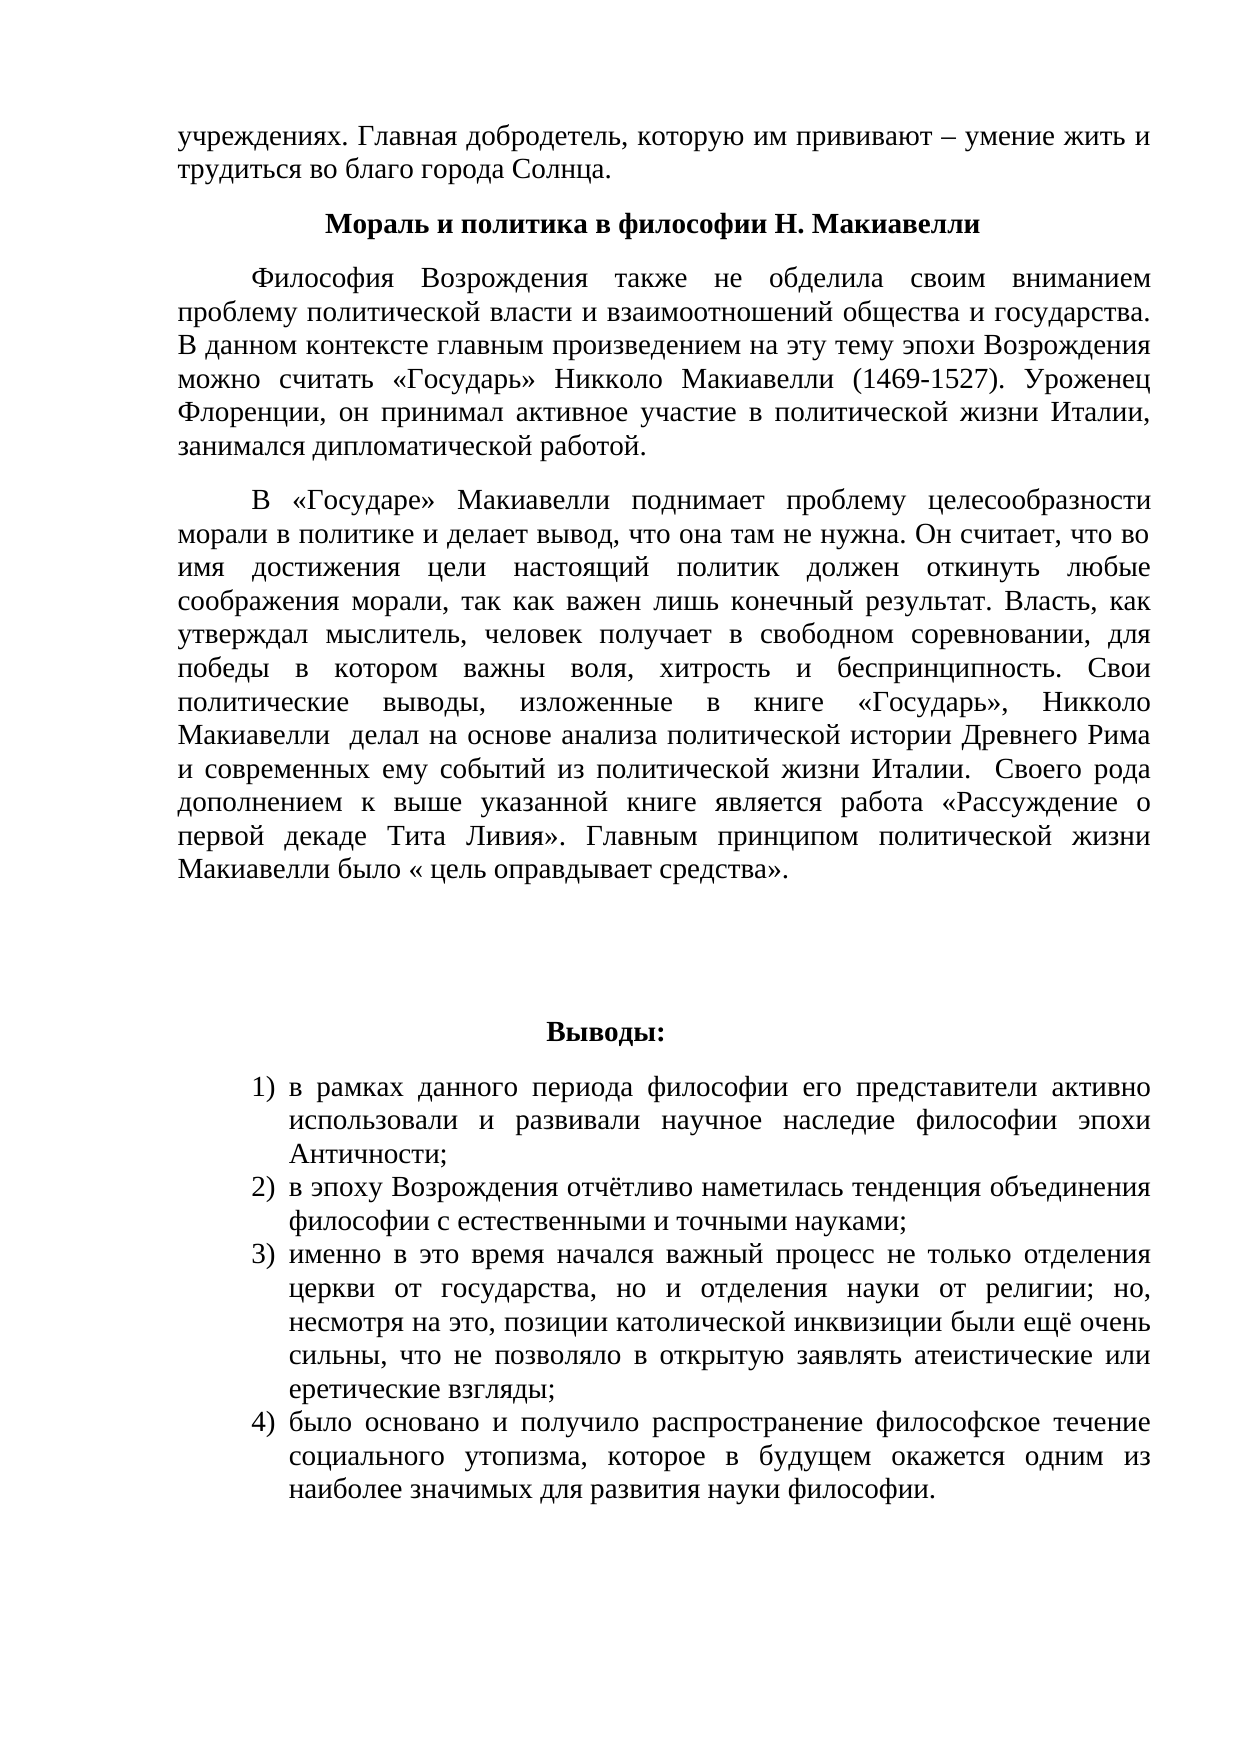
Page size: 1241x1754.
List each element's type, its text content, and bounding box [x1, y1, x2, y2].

list именно в это время начался важный процесс не только отделения церкви от государства, но и отделения науки от религии; но, несмотря на это, позиции католической инквизиции были ещё очень сильны, что не позволяло в открытую заявлять атеистические или еретические взгляды; [251, 1237, 1152, 1404]
list в рамках данного периода философии его представители активно использовали и развивали научное наследие философии эпохи Античности; [251, 1069, 1152, 1169]
text В «Государе» Макиавелли поднимает проблему целесообразности морали в политике и делает вывод, что она там не нужна. Он считает, что во имя достижения цели настоящий политик должен откинуть любые соображения морали, так как важен лишь конечный результат. Власть, как утверждал мыслитель, человек получает в свободном соревновании, для победы в котором важны воля, хитрость и беспринципность. Свои политические выводы, изложенные в книге «Государь», Никколо Макиавелли делал на основе анализа политической истории Древнего Рима и современных ему событий из политической жизни Италии. Своего рода дополнением к выше указанной книге является работа «Рассуждение о первой декаде Тита Ливия». Главным принципом политической жизни Макиавелли было « цель оправдывает средства». [177, 482, 1152, 885]
text Философия Возрождения также не обделила своим вниманием проблему политической власти и взаимоотношений общества и государства. В данном контексте главным произведением на эту тему эпохи Возрождения можно считать «Государь» Никколо Макиавелли (1469-1527). Уроженец Флоренции, он принимал активное участие в политической жизни Италии, занимался дипломатической работой. [177, 260, 1152, 462]
text Выводы: [177, 1014, 1152, 1048]
list было основано и получило распространение философское течение социального утопизма, которое в будущем окажется одним из наиболее значимых для развития науки философии. [251, 1404, 1152, 1505]
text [177, 118, 1152, 185]
list в эпоху Возрождения отчётливо наметилась тенденция объединения философии с естественными и точными науками; [251, 1169, 1152, 1237]
text Мораль и политика в философии Н. Макиавелли [177, 206, 1152, 239]
